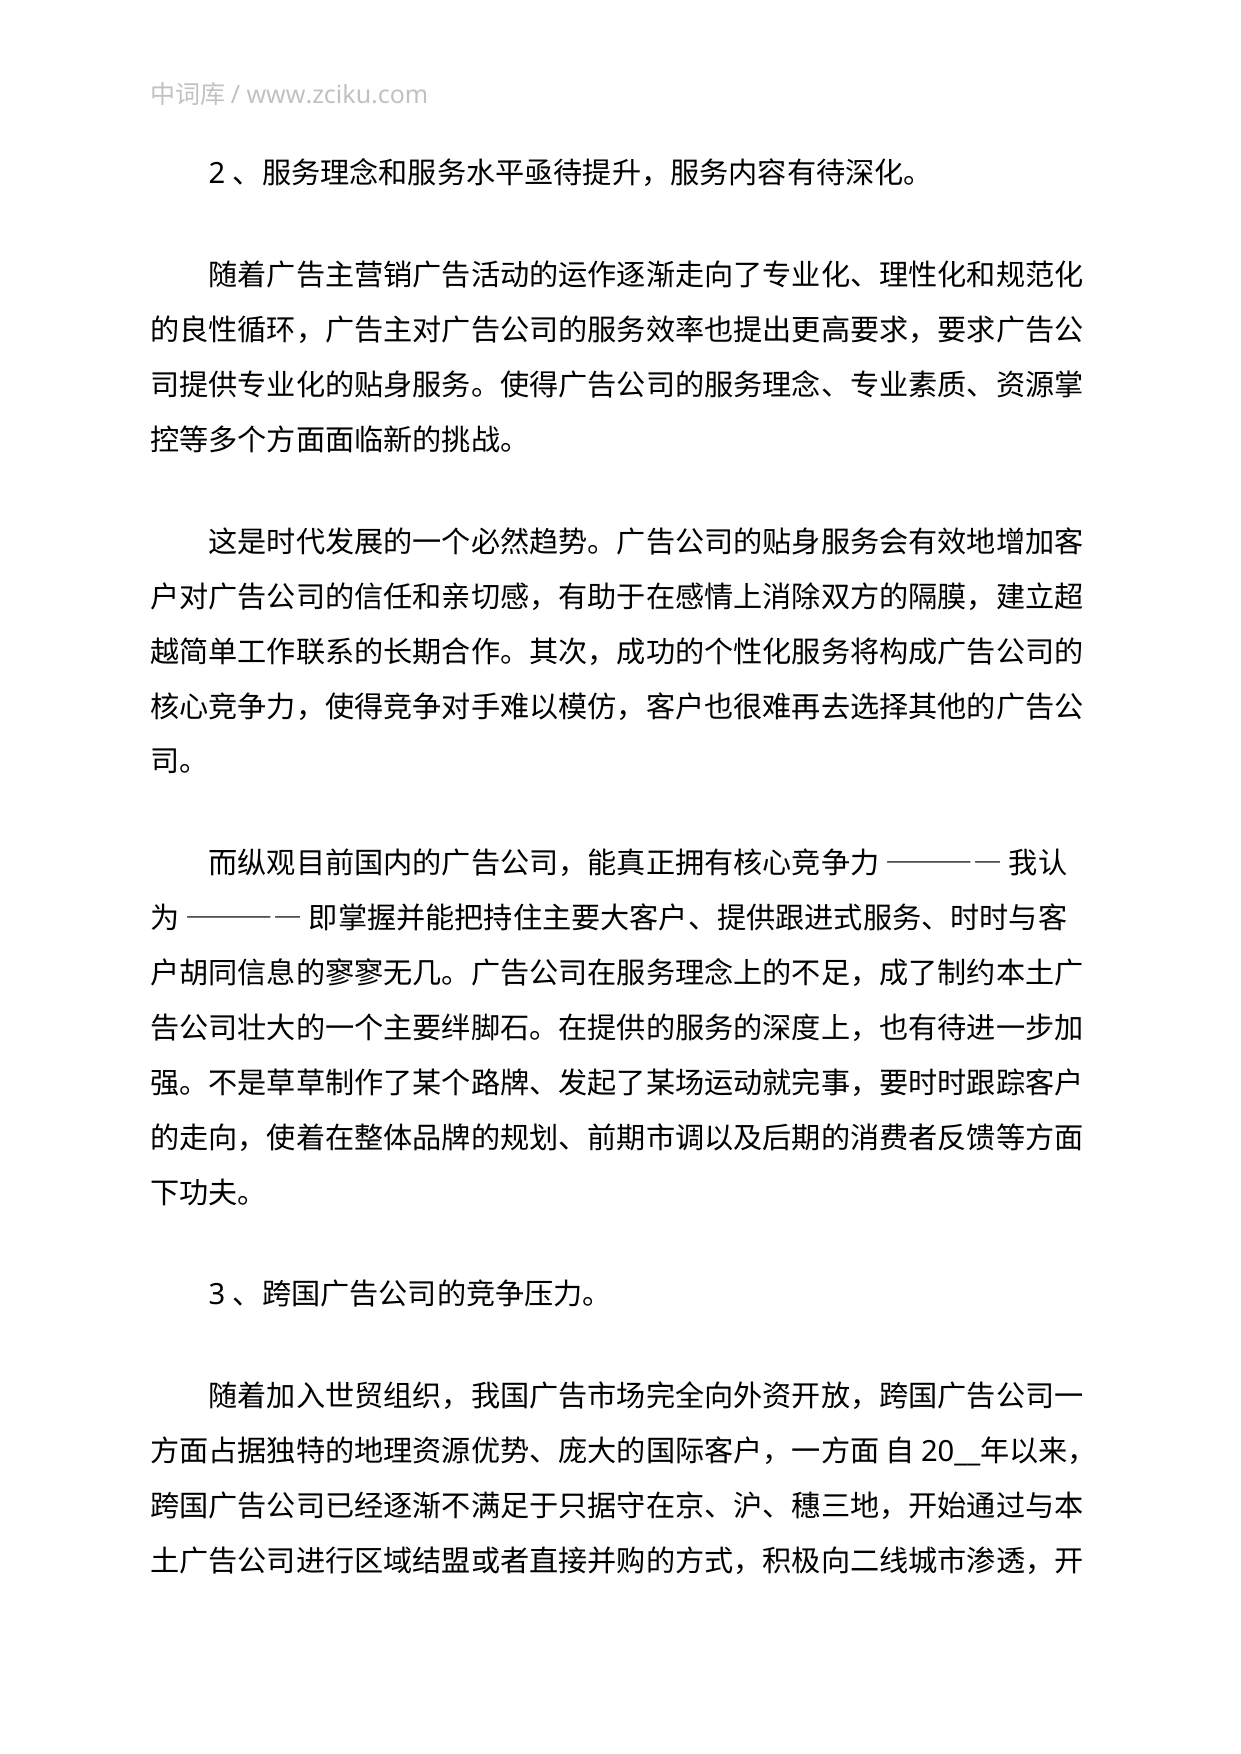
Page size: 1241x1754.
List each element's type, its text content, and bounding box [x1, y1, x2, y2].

text 2 、服务理念和服务水平亟待提升，服务内容有待深化。 [150, 150, 1090, 192]
text 3 、跨国广告公司的竞争压力。 [150, 1271, 1090, 1313]
text 随着广告主营销广告活动的运作逐渐走向了专业化、理性化和规范化的良性循环，广告主对广告公司的服务效率也提出更高要求，要求广告公司提供专业化的贴身服务。使得广告公司的服务理念、专业素质、资源掌控等多个方面面临新的挑战。 [150, 252, 1090, 459]
text 这是时代发展的一个必然趋势。广告公司的贴身服务会有效地增加客户对广告公司的信任和亲切感，有助于在感情上消除双方的隔膜，建立超越简单工作联系的长期合作。其次，成功的个性化服务将构成广告公司的核心竞争力，使得竞争对手难以模仿，客户也很难再去选择其他的广告公司。 [150, 518, 1090, 780]
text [150, 1373, 1090, 1580]
text 而纵观目前国内的广告公司，能真正拥有核心竞争力 ———— 我认为 ———— 即掌握并能把持住主要大客户、提供跟进式服务、时时与客户胡同信息的寥寥无几。广告公司在服务理念上的不足，成了制约本土广告公司壮大的一个主要绊脚石。在提供的服务的深度上，也有待进一步加强。不是草草制作了某个路牌、发起了某场运动就完事，要时时跟踪客户的走向，使着在整体品牌的规划、前期市调以及后期的消费者反馈等方面下功夫。 [150, 840, 1090, 1211]
